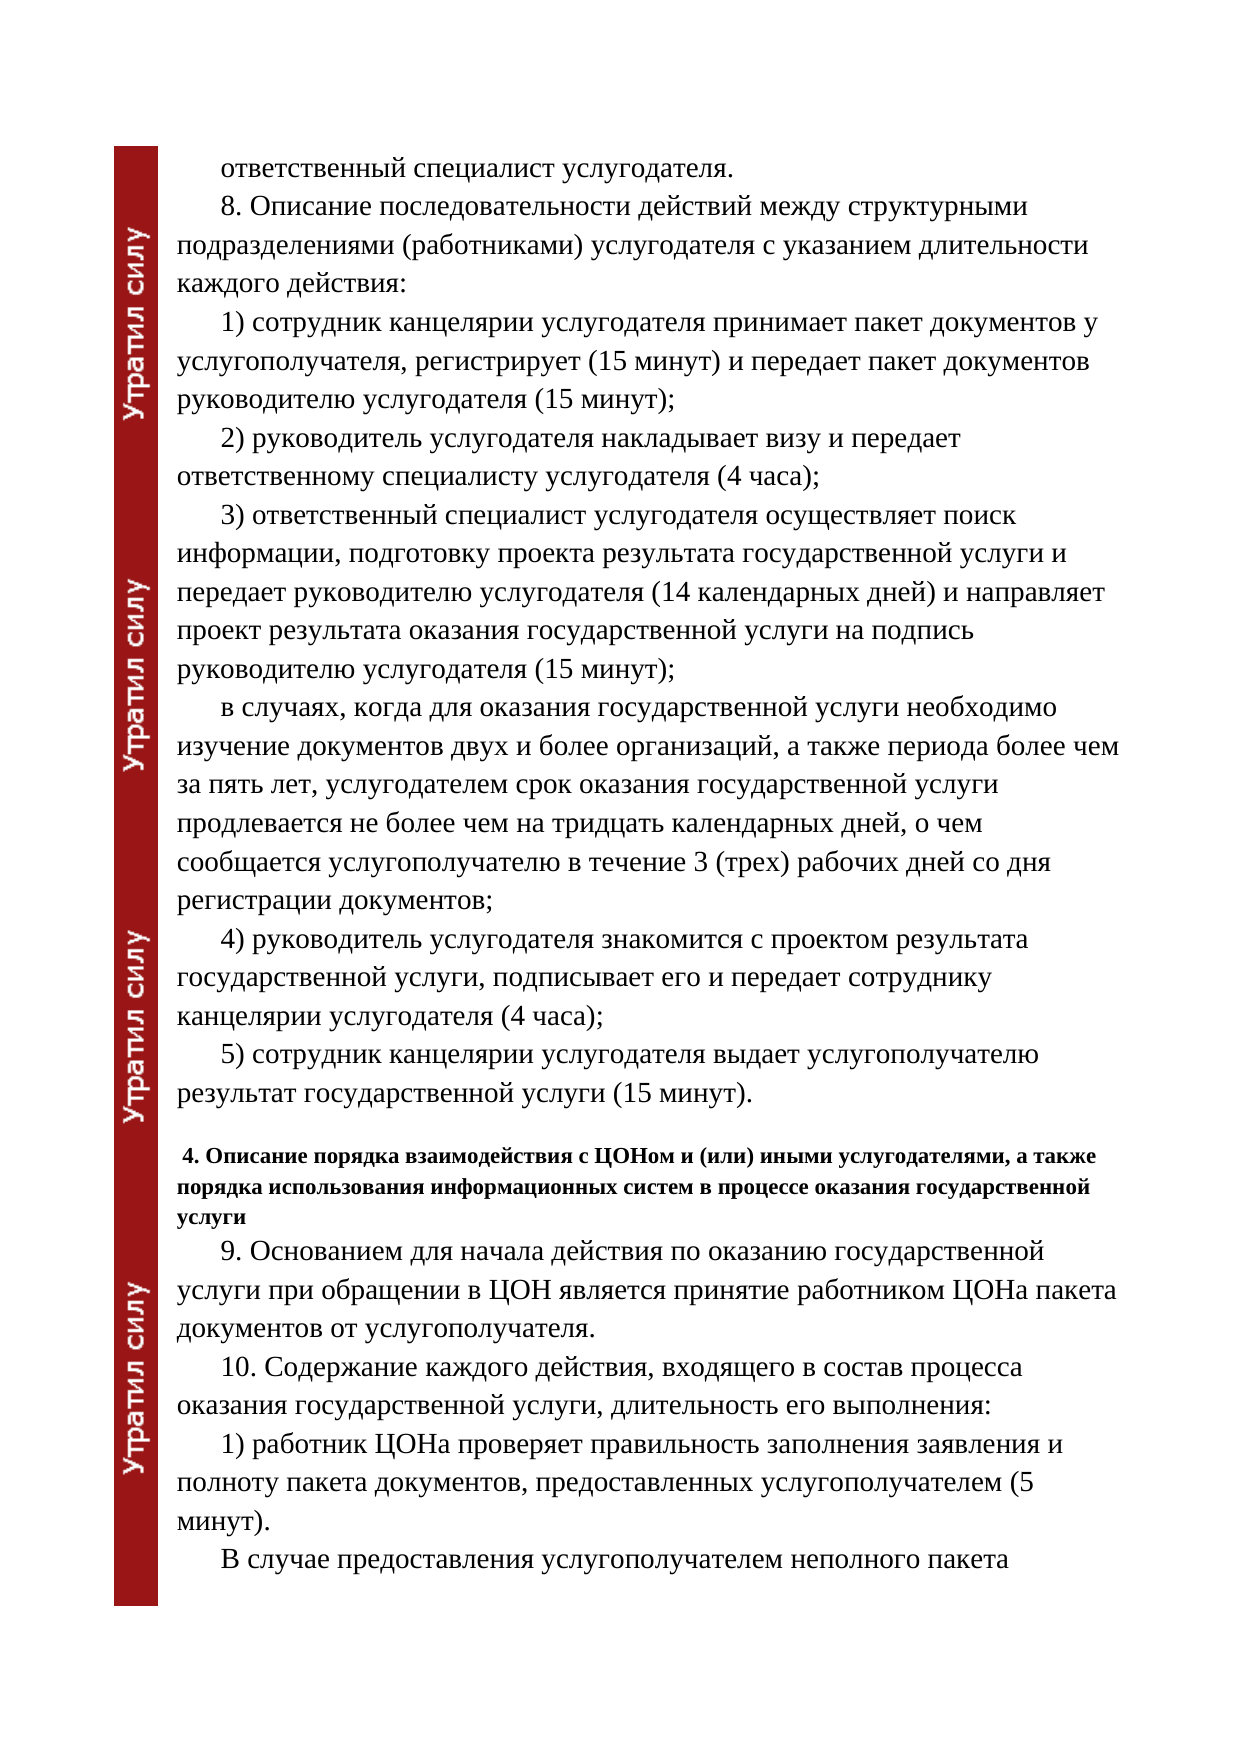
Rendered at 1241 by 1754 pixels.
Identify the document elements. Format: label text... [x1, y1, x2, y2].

picture [114, 1575, 158, 1606]
picture [114, 1229, 158, 1233]
picture [114, 1139, 158, 1143]
picture [114, 146, 158, 150]
text 4. Описание порядка взаимодействия с ЦОНом и (или) иными услугодателями, а также порядка использования информационных систем в процессе оказания государственной услуги [112, 1143, 1128, 1229]
